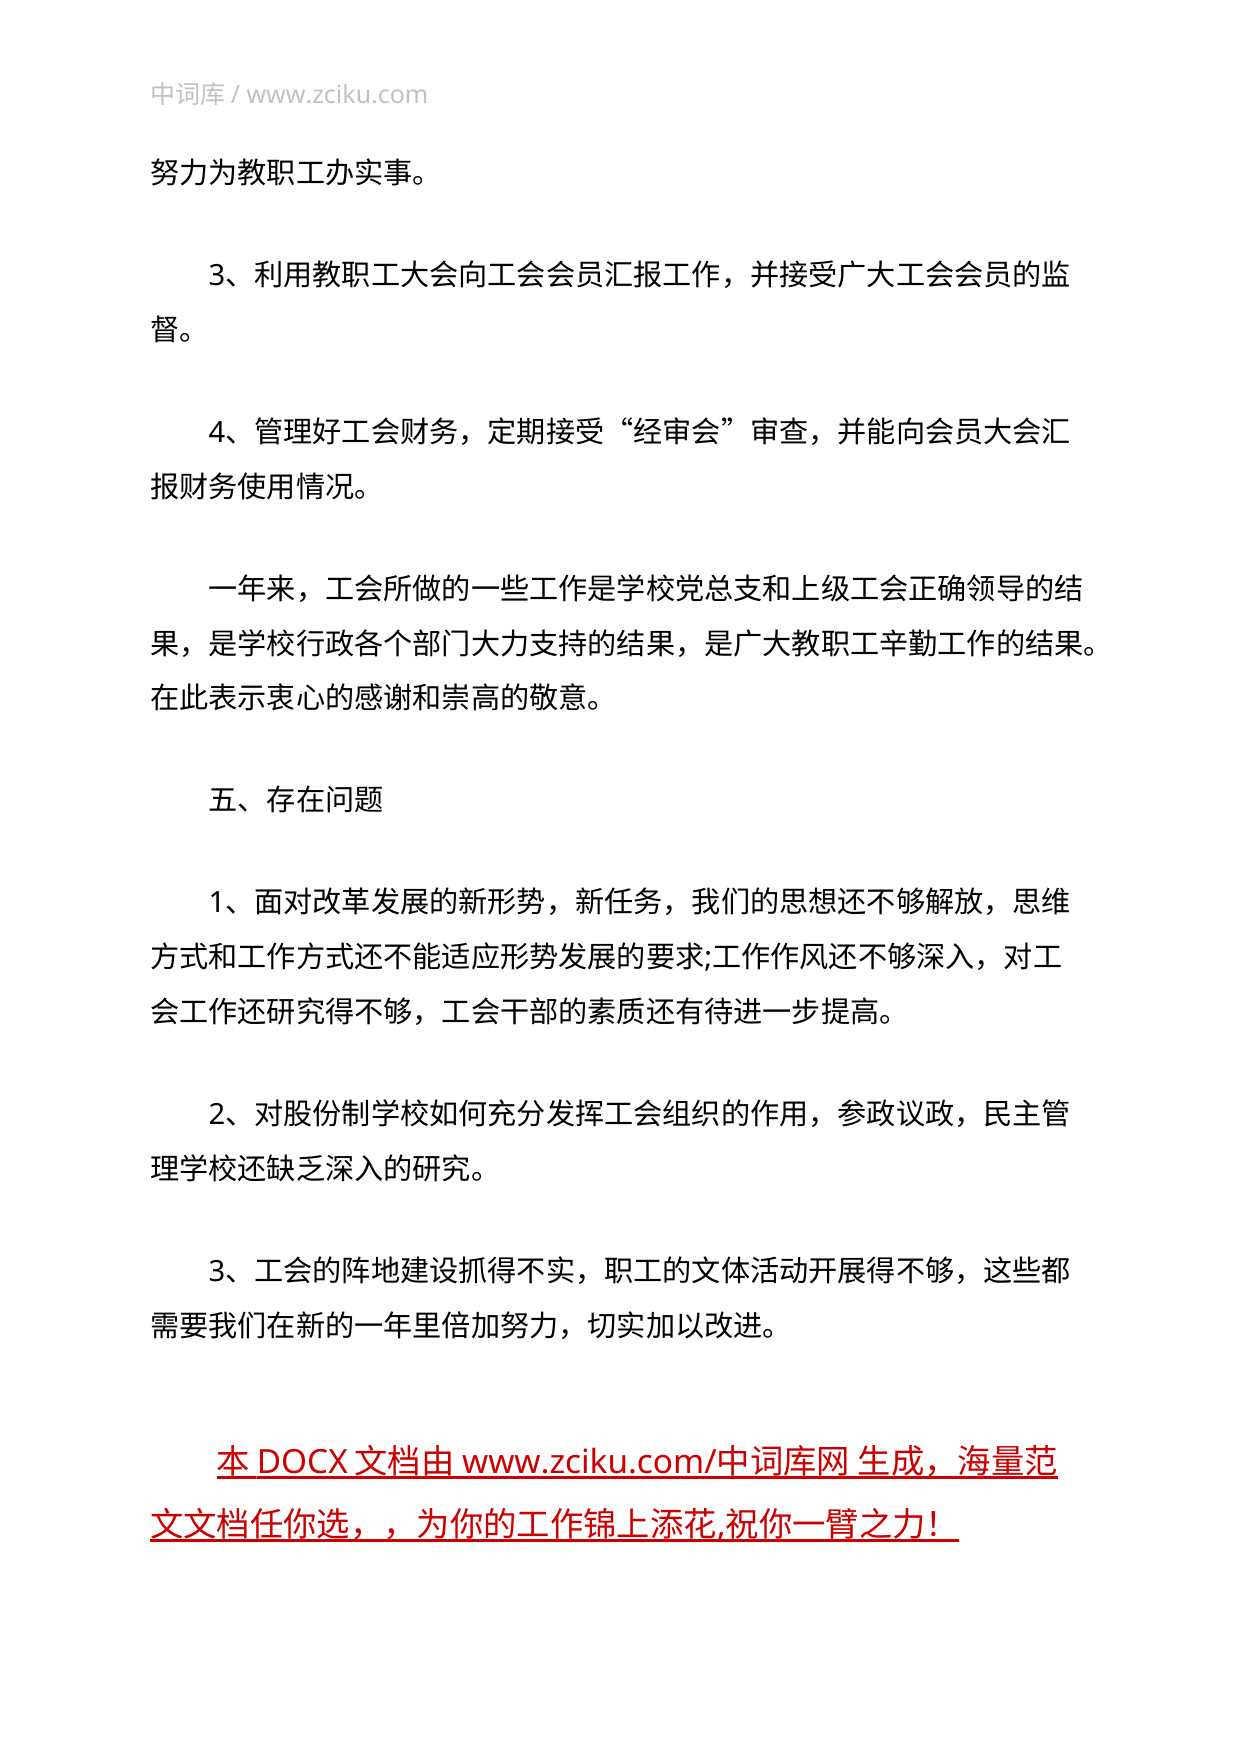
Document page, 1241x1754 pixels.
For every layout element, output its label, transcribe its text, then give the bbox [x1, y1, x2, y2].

text 3、利用教职工大会向工会会员汇报工作，并接受广大工会会员的监督。 [150, 252, 1090, 349]
text 一年来，工会所做的一些工作是学校党总支和上级工会正确领导的结果，是学校行政各个部门大力支持的结果，是广大教职工辛勤工作的结果。在此表示衷心的感谢和崇高的敬意。 [150, 565, 1090, 717]
text 2、对股份制学校如何充分发挥工会组织的作用，参政议政，民主管理学校还缺乏深入的研究。 [150, 1090, 1090, 1188]
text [150, 150, 1090, 192]
text 本DOCX文档由 www.zciku.com/中词库网 生成，海量范文文档任你选，，为你的工作锦上添花,祝你一臂之力！ [150, 1435, 1090, 1546]
text 3、工会的阵地建设抓得不实，职工的文体活动开展得不够，这些都需要我们在新的一年里倍加努力，切实加以改进。 [150, 1247, 1090, 1344]
text 五、存在问题 [150, 777, 1090, 819]
text 4、管理好工会财务，定期接受“经审会”审查，并能向会员大会汇报财务使用情况。 [150, 408, 1090, 506]
text 1、面对改革发展的新形势，新任务，我们的思想还不够解放，思维方式和工作方式还不能适应形势发展的要求;工作作风还不够深入，对工会工作还研究得不够，工会干部的素质还有待进一步提高。 [150, 879, 1090, 1031]
